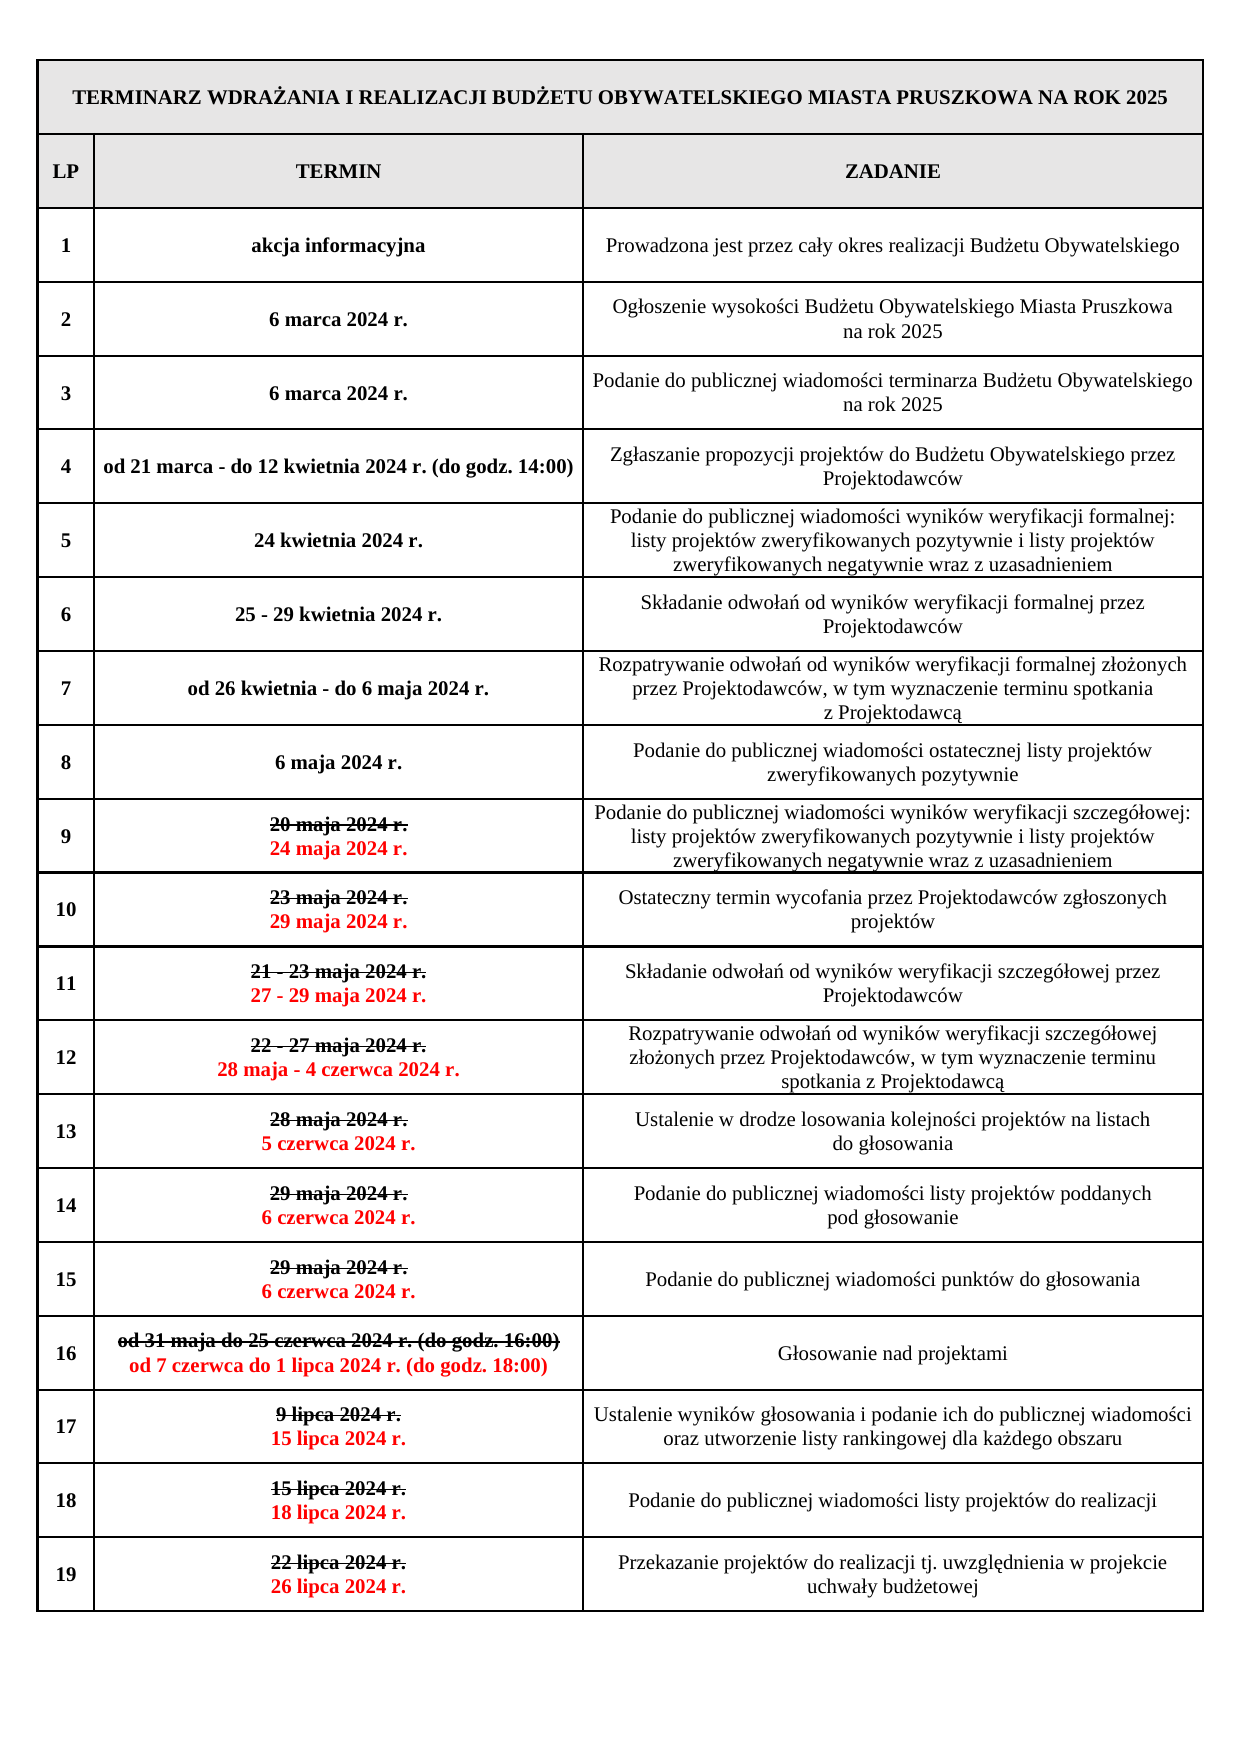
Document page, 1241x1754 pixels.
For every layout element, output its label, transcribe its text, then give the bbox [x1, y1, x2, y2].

table_cell 15 [39, 1243, 93, 1314]
table_cell 22 lipca 2024 r. 26 lipca 2024 r. [95, 1538, 582, 1610]
table_cell akcja informacyjna [95, 209, 582, 281]
table_cell 17 [39, 1391, 93, 1462]
table_cell Składanie odwołań od wyników weryfikacji formalnej przez Projektodawców [584, 578, 1202, 650]
table_cell 18 [39, 1464, 93, 1536]
table_cell Podanie do publicznej wiadomości listy projektów do realizacji [584, 1464, 1202, 1536]
table_cell Ogłoszenie wysokości Budżetu Obywatelskiego Miasta Pruszkowa na rok 2025 [584, 283, 1202, 354]
table_cell 16 [39, 1317, 93, 1388]
table_cell 4 [39, 430, 93, 502]
table_cell Ostateczny termin wycofania przez Projektodawców zgłoszonych projektów [584, 874, 1202, 945]
table_cell 11 [39, 948, 93, 1019]
table_cell 9 [39, 800, 93, 871]
table_cell 20 maja 2024 r. 24 maja 2024 r. [95, 800, 582, 871]
table_cell 29 maja 2024 r. 6 czerwca 2024 r. [95, 1243, 582, 1314]
table_cell 22 - 27 maja 2024 r. 28 maja - 4 czerwca 2024 r. [95, 1021, 582, 1093]
table_cell 1 [39, 209, 93, 281]
table_cell 3 [39, 357, 93, 428]
table_cell 21 - 23 maja 2024 r. 27 - 29 maja 2024 r. [95, 948, 582, 1019]
table_cell Podanie do publicznej wiadomości ostatecznej listy projektów zweryfikowanych pozytywnie [584, 726, 1202, 798]
table_cell 28 maja 2024 r. 5 czerwca 2024 r. [95, 1095, 582, 1167]
table_cell 23 maja 2024 r. 29 maja 2024 r. [95, 874, 582, 945]
table_cell 15 lipca 2024 r. 18 lipca 2024 r. [95, 1464, 582, 1536]
table_cell Ustalenie w drodze losowania kolejności projektów na listach do głosowania [584, 1095, 1202, 1167]
table_cell 12 [39, 1021, 93, 1093]
table_cell 29 maja 2024 r. 6 czerwca 2024 r. [95, 1169, 582, 1241]
table_cell Rozpatrywanie odwołań od wyników weryfikacji formalnej złożonych przez Projektodawców, w tym wyznaczenie terminu spotkania z Projektodawcą [584, 652, 1202, 724]
table_cell 10 [39, 874, 93, 945]
table_cell 7 [39, 652, 93, 724]
table_cell Podanie do publicznej wiadomości terminarza Budżetu Obywatelskiego na rok 2025 [584, 357, 1202, 428]
table_cell od 31 maja do 25 czerwca 2024 r. (do godz. 16:00) od 7 czerwca do 1 lipca 2024 r. (do godz. 18:00) [95, 1317, 582, 1388]
table_cell Zgłaszanie propozycji projektów do Budżetu Obywatelskiego przez Projektodawców [584, 430, 1202, 502]
table_cell 2 [39, 283, 93, 354]
table_cell Podanie do publicznej wiadomości wyników weryfikacji formalnej: listy projektów zweryfikowanych pozytywnie i listy projektów zweryfikowanych negatywnie wraz z uzasadnieniem [584, 504, 1202, 576]
table_cell 13 [39, 1095, 93, 1167]
table_cell Głosowanie nad projektami [584, 1317, 1202, 1388]
table_cell 8 [39, 726, 93, 798]
table_cell 6 marca 2024 r. [95, 357, 582, 428]
table_cell 6 marca 2024 r. [95, 283, 582, 354]
table_cell 5 [39, 504, 93, 576]
table_cell 6 [39, 578, 93, 650]
table_cell Podanie do publicznej wiadomości punktów do głosowania [584, 1243, 1202, 1314]
table_cell ZADANIE [584, 135, 1202, 207]
table_cell TERMIN [95, 135, 582, 207]
table_cell Przekazanie projektów do realizacji tj. uwzględnienia w projekcie uchwały budżetowej [584, 1538, 1202, 1610]
table_cell od 26 kwietnia - do 6 maja 2024 r. [95, 652, 582, 724]
table_cell 25 - 29 kwietnia 2024 r. [95, 578, 582, 650]
table_cell LP [39, 135, 93, 207]
table_cell 19 [39, 1538, 93, 1610]
table_cell Rozpatrywanie odwołań od wyników weryfikacji szczegółowej złożonych przez Projektodawców, w tym wyznaczenie terminu spotkania z Projektodawcą [584, 1021, 1202, 1093]
table_cell 6 maja 2024 r. [95, 726, 582, 798]
table_cell 9 lipca 2024 r. 15 lipca 2024 r. [95, 1391, 582, 1462]
table_cell od 21 marca - do 12 kwietnia 2024 r. (do godz. 14:00) [95, 430, 582, 502]
table_cell Ustalenie wyników głosowania i podanie ich do publicznej wiadomości oraz utworzenie listy rankingowej dla każdego obszaru [584, 1391, 1202, 1462]
table_cell Prowadzona jest przez cały okres realizacji Budżetu Obywatelskiego [584, 209, 1202, 281]
table_cell 24 kwietnia 2024 r. [95, 504, 582, 576]
table_cell 14 [39, 1169, 93, 1241]
table_cell Składanie odwołań od wyników weryfikacji szczegółowej przez Projektodawców [584, 948, 1202, 1019]
table_cell Podanie do publicznej wiadomości wyników weryfikacji szczegółowej: listy projektów zweryfikowanych pozytywnie i listy projektów zweryfikowanych negatywnie wraz z uzasadnieniem [584, 800, 1202, 871]
table_header TERMINARZ WDRAŻANIA I REALIZACJI BUDŻETU OBYWATELSKIEGO MIASTA PRUSZKOWA NA ROK 2025 [39, 61, 1202, 133]
table_cell Podanie do publicznej wiadomości listy projektów poddanych pod głosowanie [584, 1169, 1202, 1241]
